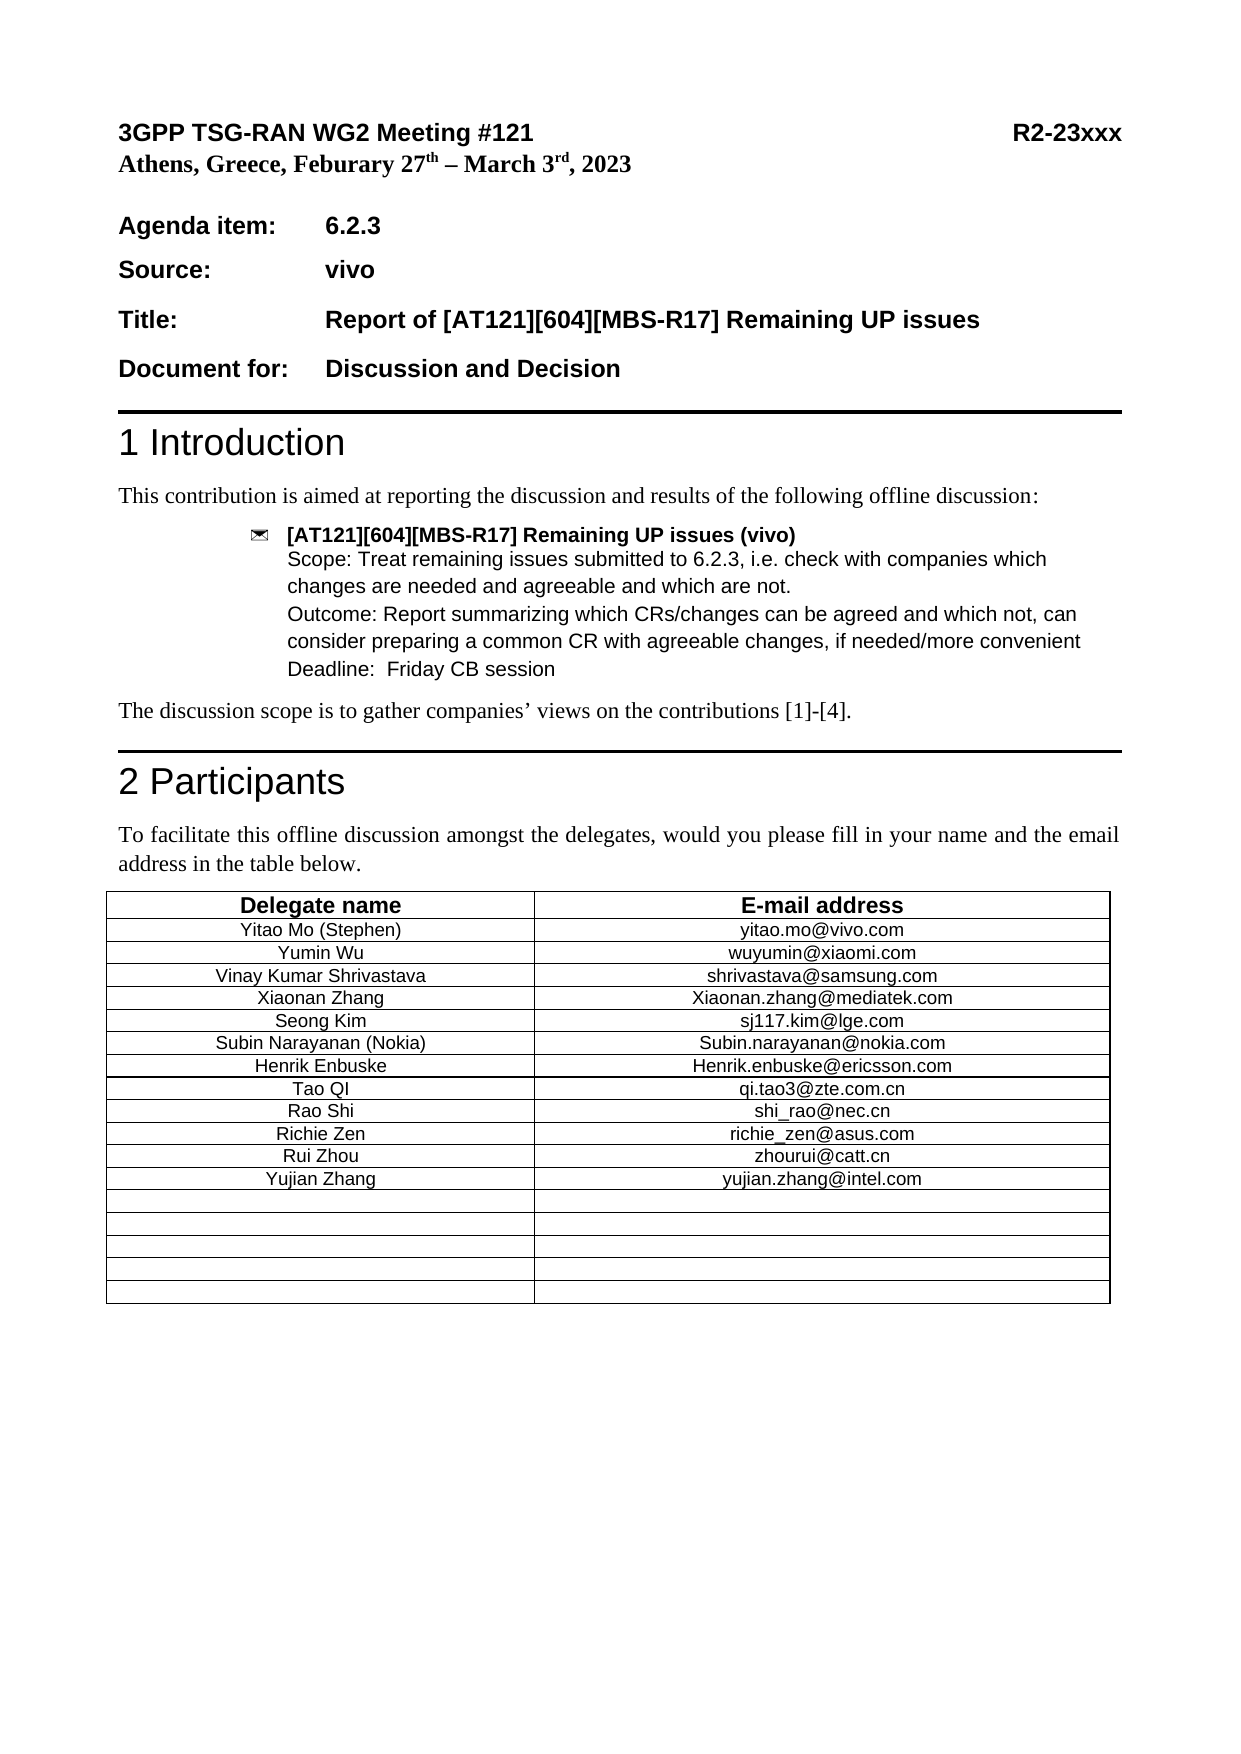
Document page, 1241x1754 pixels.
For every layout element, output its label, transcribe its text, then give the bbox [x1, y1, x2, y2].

table_cell [535, 1190, 1109, 1212]
table_cell Subin Narayanan (Nokia) [107, 1032, 534, 1054]
table_cell sj117.kim@lge.com [535, 1010, 1109, 1031]
table_cell yujian.zhang@intel.com [535, 1168, 1109, 1189]
text The discussion scope is to gather companies’ views on the contributions [1]-[4]. [118, 697, 1122, 723]
table_cell [535, 1281, 1109, 1302]
table_header E-mail address [535, 892, 1109, 918]
table_header Delegate name [107, 892, 534, 918]
subtitle 2 Participants [118, 753, 1122, 803]
table_cell [107, 1258, 534, 1280]
table_cell Tao QI [107, 1078, 534, 1099]
table_cell zhourui@catt.cn [535, 1145, 1109, 1167]
table_cell wuyumin@xiaomi.com [535, 942, 1109, 963]
table_cell richie_zen@asus.com [535, 1123, 1109, 1144]
table_cell Xiaonan Zhang [107, 987, 534, 1008]
text Agenda item: 6.2.3 [118, 211, 1122, 240]
text To facilitate this offline discussion amongst the delegates, would you please fill in your name and the email address in the table below. [118, 821, 1122, 876]
text Title: Report of [AT121][604][MBS-R17] Remaining UP issues [118, 304, 1122, 333]
table_cell [535, 1236, 1109, 1257]
subtitle 1 Introduction [118, 414, 1122, 463]
table_cell [107, 1213, 534, 1234]
table_cell Henrik.enbuske@ericsson.com [535, 1055, 1109, 1076]
table_cell Henrik Enbuske [107, 1055, 534, 1076]
text Deadline: Friday CB session [249, 657, 1122, 681]
table_cell [107, 1281, 534, 1302]
table_cell Xiaonan.zhang@mediatek.com [535, 987, 1109, 1008]
table_cell [107, 1190, 534, 1212]
text Document for: Discussion and Decision [118, 354, 1122, 383]
table_cell [535, 1258, 1109, 1280]
table_cell Vinay Kumar Shrivastava [107, 964, 534, 986]
table_cell Rao Shi [107, 1100, 534, 1122]
table_cell [535, 1213, 1109, 1234]
text Outcome: Report summarizing which CRs/changes can be agreed and which not, can consider preparing a common CR with agreeable changes, if needed/more convenient [249, 602, 1122, 653]
text Source: vivo [118, 255, 1122, 283]
table_cell shrivastava@samsung.com [535, 964, 1109, 986]
table_cell Yitao Mo (Stephen) [107, 919, 534, 941]
table_cell yitao.mo@vivo.com [535, 919, 1109, 941]
table_cell Yumin Wu [107, 942, 534, 963]
table_cell Richie Zen [107, 1123, 534, 1144]
text Athens, Greece, Feburary 27th – March 3rd, 2023 [118, 149, 1122, 178]
table_cell [107, 1236, 534, 1257]
table_cell Yujian Zhang [107, 1168, 534, 1189]
text Scope: Treat remaining issues submitted to 6.2.3, i.e. check with companies which changes are needed and agreeable and which are not. [249, 547, 1122, 598]
text [AT121][604][MBS-R17] Remaining UP issues (vivo) [249, 523, 1122, 547]
table_cell qi.tao3@zte.com.cn [535, 1078, 1109, 1099]
table_cell shi_rao@nec.cn [535, 1100, 1109, 1122]
table_cell Seong Kim [107, 1010, 534, 1031]
text 3GPP TSG-RAN WG2 Meeting #121 R2-23xxx [118, 118, 1122, 147]
table_cell Subin.narayanan@nokia.com [535, 1032, 1109, 1054]
text This contribution is aimed at reporting the discussion and results of the following offline discussion: [118, 482, 1122, 508]
table_cell Rui Zhou [107, 1145, 534, 1167]
